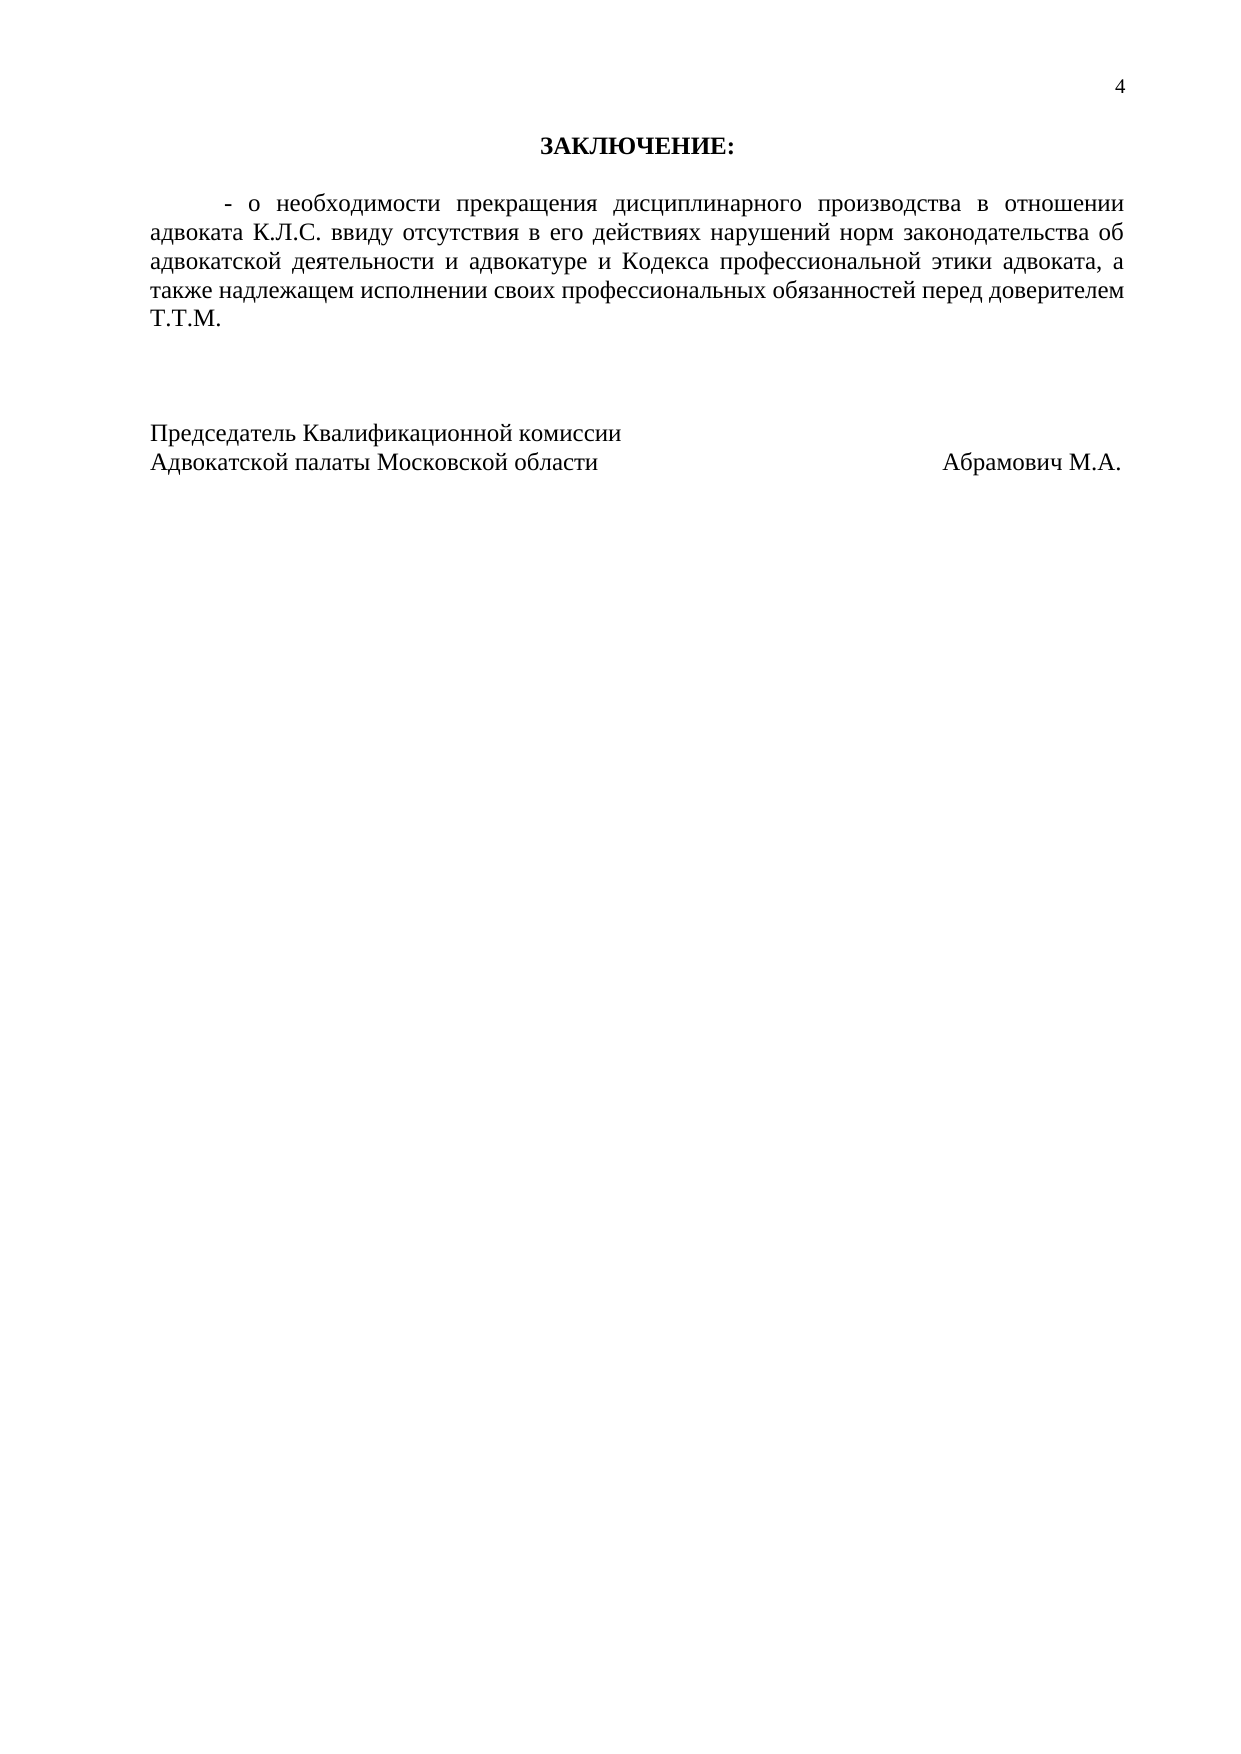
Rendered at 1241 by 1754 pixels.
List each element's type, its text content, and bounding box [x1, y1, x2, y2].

text - о необходимости прекращения дисциплинарного производства в отношении адвоката К.Л.С. ввиду отсутствия в его действиях нарушений норм законодательства об адвокатской деятельности и адвокатуре и Кодекса профессиональной этики адвоката, а также надлежащем исполнении своих профессиональных обязанностей перед доверителем Т.Т.М. [150, 188, 1125, 332]
text Адвокатской палаты Московской области Абрамович М.А. [150, 447, 1125, 476]
text ЗАКЛЮЧЕНИЕ: [150, 131, 1125, 160]
text Председатель Квалификационной комиссии [150, 418, 1125, 447]
